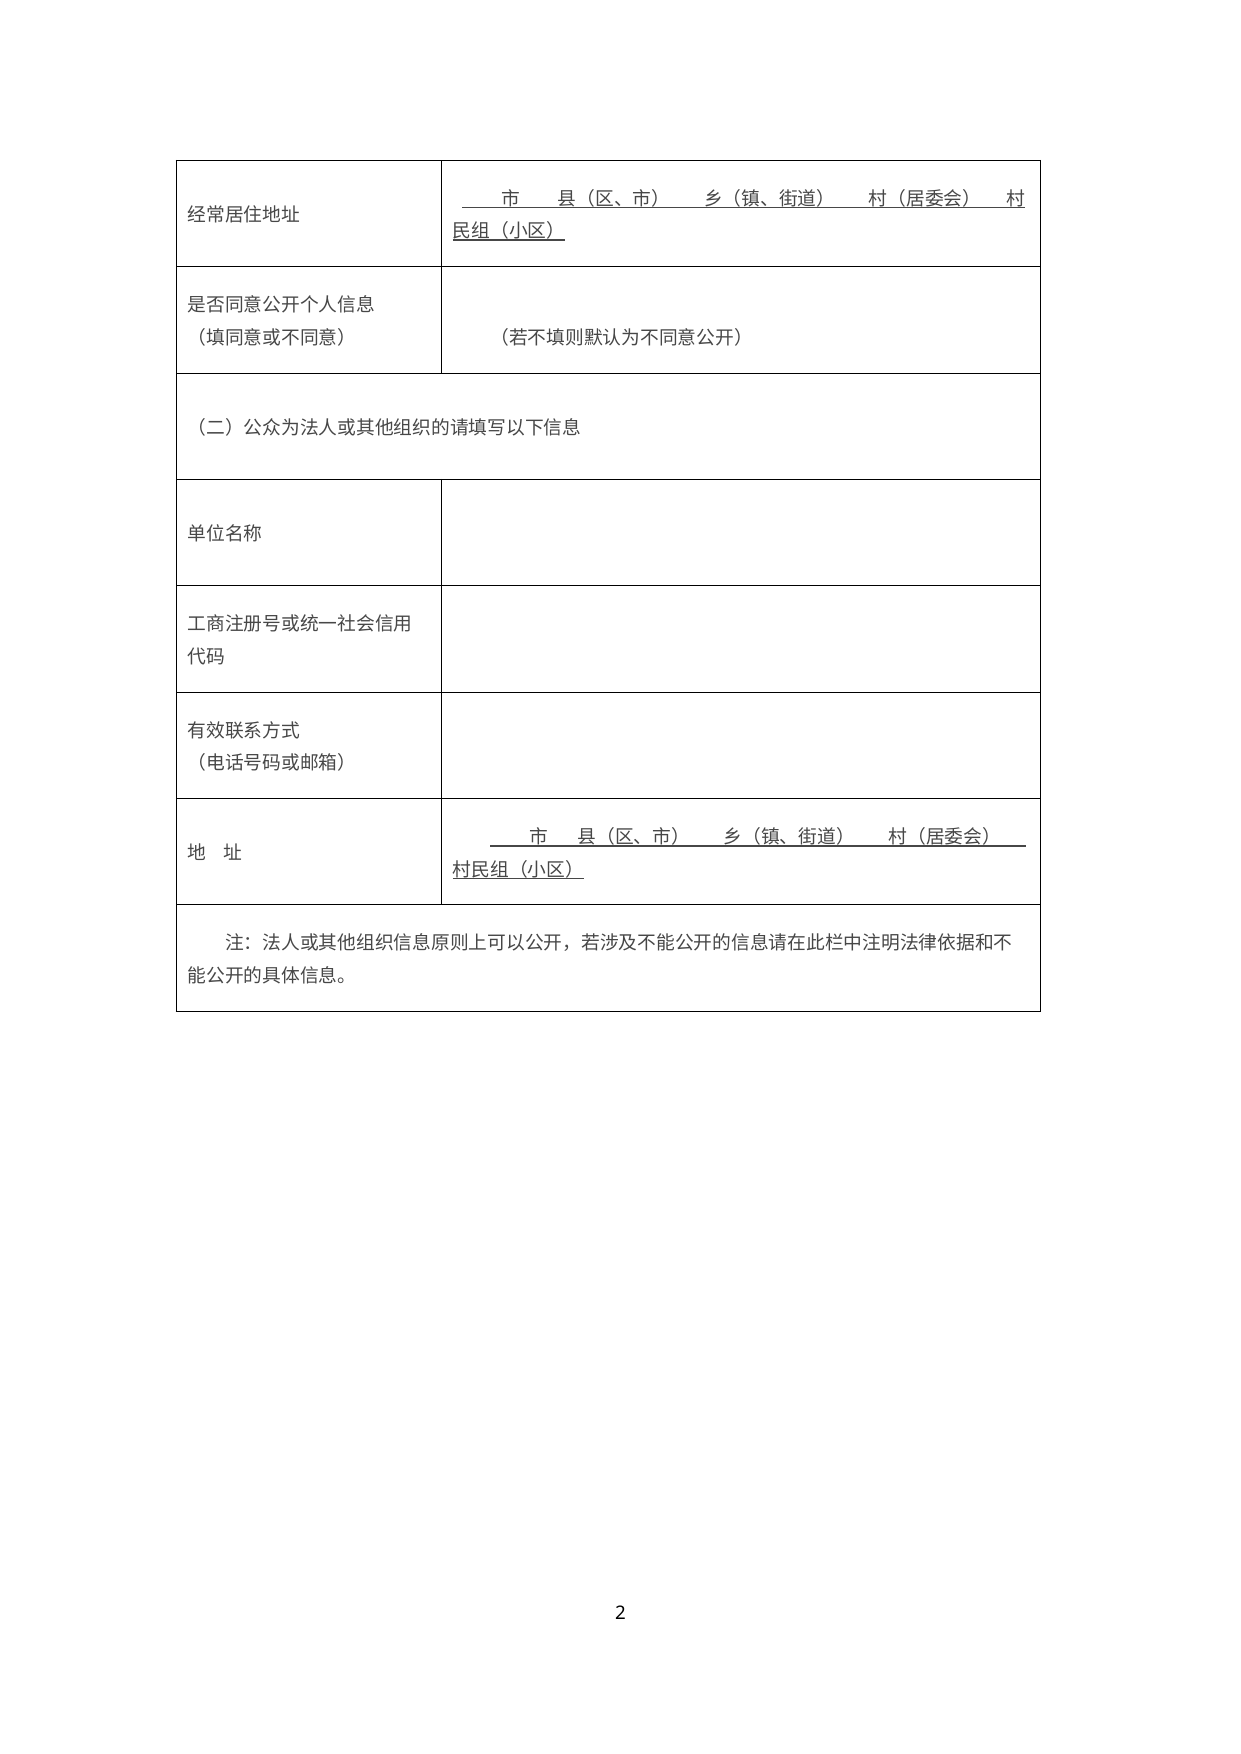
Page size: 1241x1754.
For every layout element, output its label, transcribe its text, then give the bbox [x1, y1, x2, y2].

table_cell 工商注册号或统一社会信用代码 [177, 586, 441, 692]
table_cell 有效联系方式 （电话号码或邮箱） [177, 693, 441, 798]
table_cell 市 县（区、市） 乡（镇、街道） 村（居委会） 村民组（小区） [442, 799, 1040, 904]
table_cell [442, 586, 1040, 692]
table_cell [442, 693, 1040, 798]
table_cell 经常居住地址 [177, 161, 441, 266]
table_cell （若不填则默认为不同意公开） [442, 267, 1040, 372]
table_cell 单位名称 [177, 480, 441, 585]
table_cell （二）公众为法人或其他组织的请填写以下信息 [177, 374, 1040, 479]
table_cell 注：法人或其他组织信息原则上可以公开，若涉及不能公开的信息请在此栏中注明法律依据和不能公开的具体信息。 [177, 905, 1040, 1011]
table_cell [442, 480, 1040, 585]
table_cell 市 县（区、市） 乡（镇、街道） 村（居委会） 村民组（小区） [442, 161, 1040, 266]
table_cell 地 址 [177, 799, 441, 904]
table_cell 是否同意公开个人信息 （填同意或不同意） [177, 267, 441, 372]
